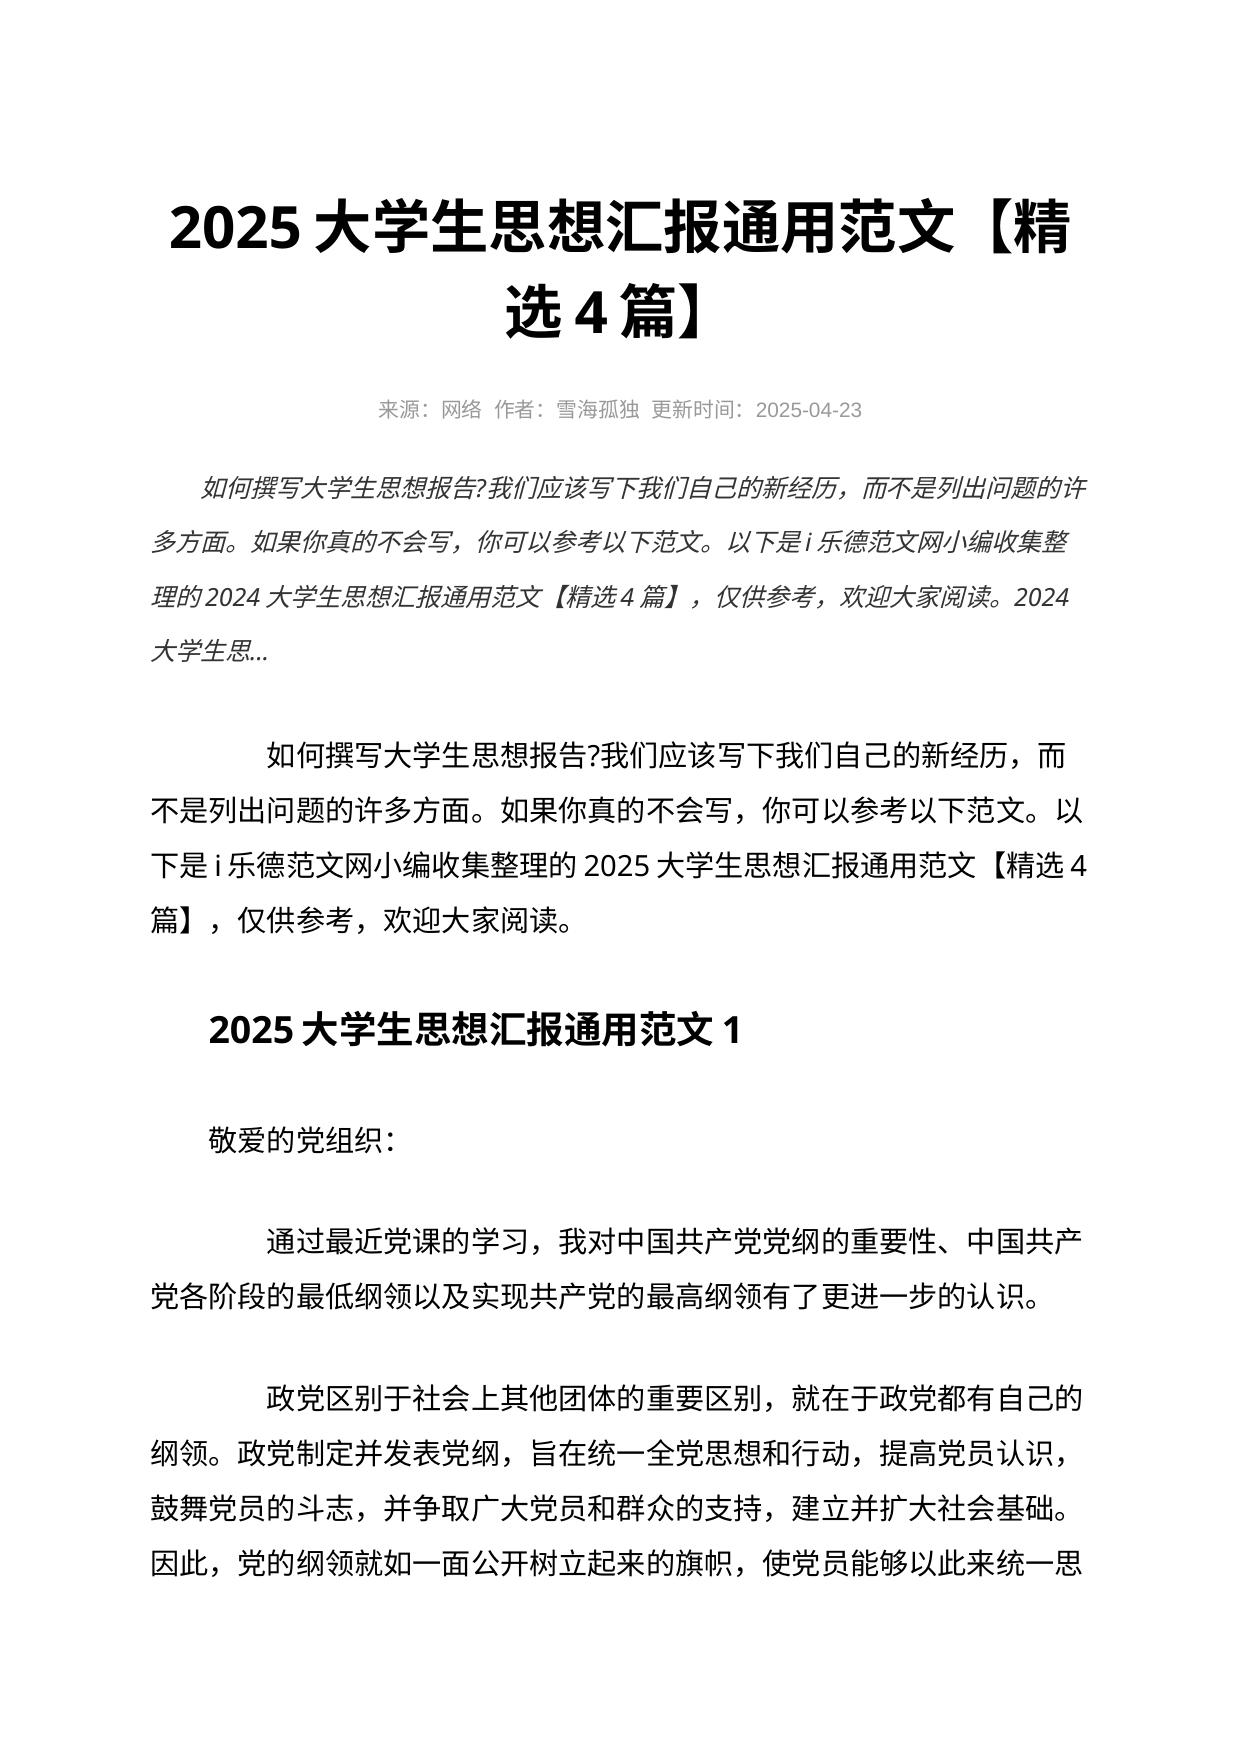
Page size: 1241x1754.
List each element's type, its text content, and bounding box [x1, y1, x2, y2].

text 通过最近党课的学习，我对中国共产党党纲的重要性、中国共产党各阶段的最低纲领以及实现共产党的最高纲领有了更进一步的认识。 [150, 1219, 1090, 1316]
text 敬爱的党组织： [150, 1117, 1090, 1159]
subtitle 2025大学生思想汇报通用范文【精选4篇】 [150, 181, 1090, 351]
text 2025大学生思想汇报通用范文1 [150, 999, 1090, 1054]
text 如何撰写大学生思想报告?我们应该写下我们自己的新经历，而不是列出问题的许多方面。如果你真的不会写，你可以参考以下范文。以下是i乐德范文网小编收集整理的2025大学生思想汇报通用范文【精选4篇】，仅供参考，欢迎大家阅读。 [150, 733, 1090, 940]
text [150, 1376, 1090, 1583]
text 如何撰写大学生思想报告?我们应该写下我们自己的新经历，而不是列出问题的许多方面。如果你真的不会写，你可以参考以下范文。以下是i乐德范文网小编收集整理的2024大学生思想汇报通用范文【精选4篇】，仅供参考，欢迎大家阅读。2024大学生思... [150, 468, 1090, 668]
text 来源：网络 作者：雪海孤独 更新时间：2025-04-23 [150, 398, 1090, 422]
